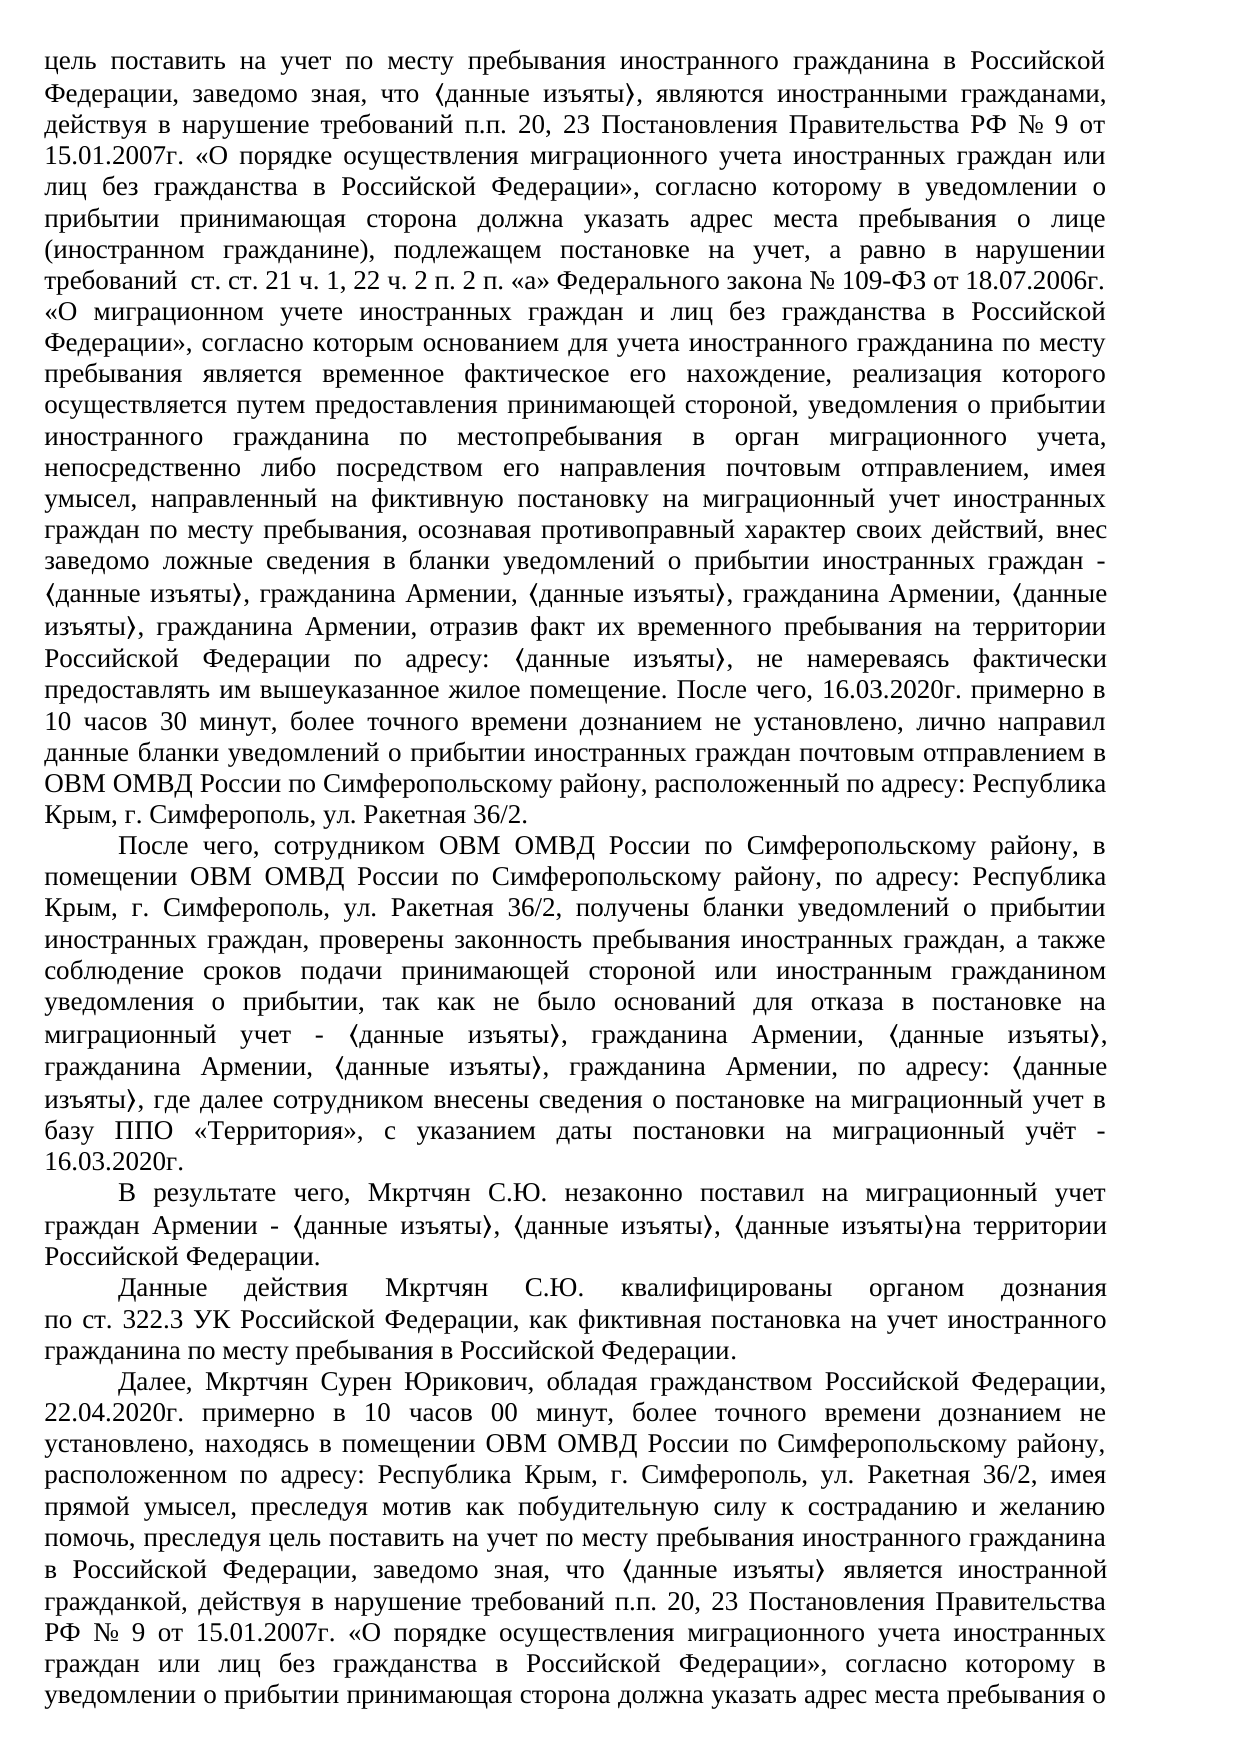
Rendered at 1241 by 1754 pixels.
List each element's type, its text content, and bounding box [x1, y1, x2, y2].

text В результате чего, Мкртчян С.Ю. незаконно поставил на миграционный учет граждан Армении - ⟨данные изъяты⟩, ⟨данные изъяты⟩, ⟨данные изъяты⟩на территории Российской Федерации. [44, 1177, 1107, 1272]
text После чего, сотрудником ОВМ ОМВД России по Симферопольскому району, в помещении ОВМ ОМВД России по Симферопольскому району, по адресу: Республика Крым, г. Симферополь, ул. Ракетная 36/2, получены бланки уведомлений о прибытии иностранных граждан, проверены законность пребывания иностранных граждан, а также соблюдение сроков подачи принимающей стороной или иностранным гражданином уведомления о прибытии, так как не было оснований для отказа в постановке на миграционный учет - ⟨данные изъяты⟩, гражданина Армении, ⟨данные изъяты⟩, гражданина Армении, ⟨данные изъяты⟩, гражданина Армении, по адресу: ⟨данные изъяты⟩, где далее сотрудником внесены сведения о постановке на миграционный учет в базу ППО «Территория», с указанием даты постановки на миграционный учёт - 16.03.2020г. [44, 829, 1107, 1177]
text Данные действия Мкртчян С.Ю. квалифицированы органом дознания по ст. 322.3 УК Российской Федерации, как фиктивная постановка на учет иностранного гражданина по месту пребывания в Российской Федерации. [44, 1272, 1107, 1365]
